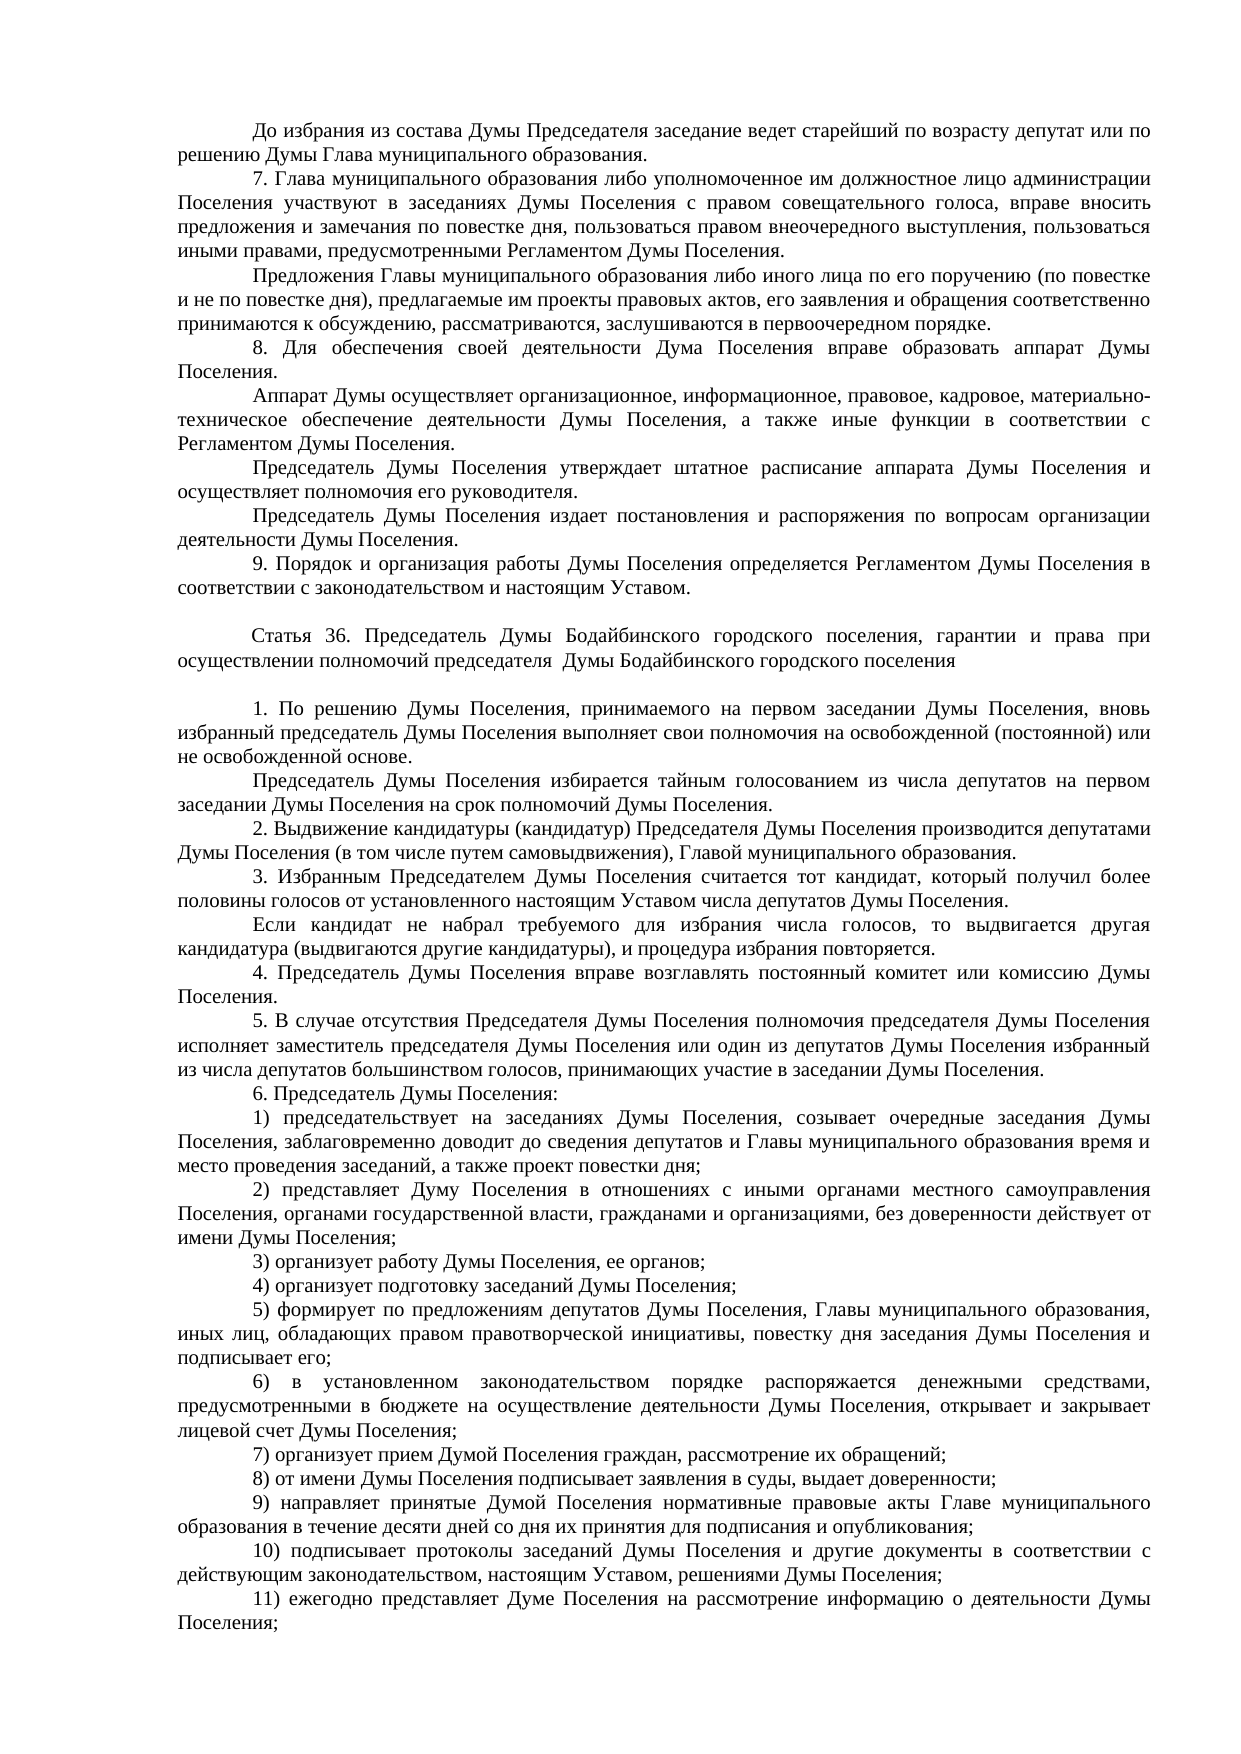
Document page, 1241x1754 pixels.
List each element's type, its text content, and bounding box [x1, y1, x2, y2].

text 1. По решению Думы Поселения, принимаемого на первом заседании Думы Поселения, вновь избранный председатель Думы Поселения выполняет свои полномочия на освобожденной (постоянной) или не освобожденной основе. [177, 696, 1152, 768]
text Предложения Главы муниципального образования либо иного лица по его поручению (по повестке и не по повестке дня), предлагаемые им проекты правовых актов, его заявления и обращения соответственно принимаются к обсуждению, рассматриваются, заслушиваются в первоочередном порядке. [177, 262, 1152, 335]
text 3. Избранным Председателем Думы Поселения считается тот кандидат, который получил более половины голосов от установленного настоящим Уставом числа депутатов Думы Поселения. [177, 864, 1152, 912]
text Председатель Думы Поселения утверждает штатное расписание аппарата Думы Поселения и осуществляет полномочия его руководителя. [177, 455, 1152, 503]
text 8) от имени Думы Поселения подписывает заявления в суды, выдает доверенности; [177, 1466, 1152, 1490]
text 1) председательствует на заседаниях Думы Поселения, созывает очередные заседания Думы Поселения, заблаговременно доводит до сведения депутатов и Главы муниципального образования время и место проведения заседаний, а также проект повестки дня; [177, 1105, 1152, 1177]
text 5) формирует по предложениям депутатов Думы Поселения, Главы муниципального образования, иных лиц, обладающих правом правотворческой инициативы, повестку дня заседания Думы Поселения и подписывает его; [177, 1297, 1152, 1369]
text 2. Выдвижение кандидатуры (кандидатур) Председателя Думы Поселения производится депутатами Думы Поселения (в том числе путем самовыдвижения), Главой муниципального образования. [177, 816, 1152, 864]
text Если кандидат не набрал требуемого для избрания числа голосов, то выдвигается другая кандидатура (выдвигаются другие кандидатуры), и процедура избрания повторяется. [177, 912, 1152, 960]
text 10) подписывает протоколы заседаний Думы Поселения и другие документы в соответствии с действующим законодательством, настоящим Уставом, решениями Думы Поселения; [177, 1538, 1152, 1586]
text Председатель Думы Поселения издает постановления и распоряжения по вопросам организации деятельности Думы Поселения. [177, 503, 1152, 551]
text 9) направляет принятые Думой Поселения нормативные правовые акты Главе муниципального образования в течение десяти дней со дня их принятия для подписания и опубликования; [177, 1490, 1152, 1538]
text 5. В случае отсутствия Председателя Думы Поселения полномочия председателя Думы Поселения исполняет заместитель председателя Думы Поселения или один из депутатов Думы Поселения избранный из числа депутатов большинством голосов, принимающих участие в заседании Думы Поселения. [177, 1008, 1152, 1081]
text 7. Глава муниципального образования либо уполномоченное им должностное лицо администрации Поселения участвуют в заседаниях Думы Поселения с правом совещательного голоса, вправе вносить предложения и замечания по повестке дня, пользоваться правом внеочередного выступления, пользоваться иными правами, предусмотренными Регламентом Думы Поселения. [177, 166, 1152, 262]
text 9. Порядок и организация работы Думы Поселения определяется Регламентом Думы Поселения в соответствии с законодательством и настоящим Уставом. [177, 551, 1152, 599]
text До избрания из состава Думы Председателя заседание ведет старейший по возрасту депутат или по решению Думы Глава муниципального образования. [177, 118, 1152, 166]
text 8. Для обеспечения своей деятельности Дума Поселения вправе образовать аппарат Думы Поселения. [177, 335, 1152, 383]
text 11) ежегодно представляет Думе Поселения на рассмотрение информацию о деятельности Думы Поселения; [177, 1586, 1152, 1634]
text Статья 36. Председатель Думы Бодайбинского городского поселения, гарантии и права при осуществлении полномочий председателя Думы Бодайбинского городского поселения [177, 623, 1152, 672]
text 4) организует подготовку заседаний Думы Поселения; [177, 1273, 1152, 1297]
text 2) представляет Думу Поселения в отношениях с иными органами местного самоуправления Поселения, органами государственной власти, гражданами и организациями, без доверенности действует от имени Думы Поселения; [177, 1177, 1152, 1249]
text 7) организует прием Думой Поселения граждан, рассмотрение их обращений; [177, 1442, 1152, 1466]
text 6. Председатель Думы Поселения: [177, 1081, 1152, 1105]
text 6) в установленном законодательством порядке распоряжается денежными средствами, предусмотренными в бюджете на осуществление деятельности Думы Поселения, открывает и закрывает лицевой счет Думы Поселения; [177, 1369, 1152, 1442]
text Председатель Думы Поселения избирается тайным голосованием из числа депутатов на первом заседании Думы Поселения на срок полномочий Думы Поселения. [177, 768, 1152, 816]
text Аппарат Думы осуществляет организационное, информационное, правовое, кадровое, материально-техническое обеспечение деятельности Думы Поселения, а также иные функции в соответствии с Регламентом Думы Поселения. [177, 383, 1152, 455]
text 3) организует работу Думы Поселения, ее органов; [177, 1249, 1152, 1273]
text 4. Председатель Думы Поселения вправе возглавлять постоянный комитет или комиссию Думы Поселения. [177, 960, 1152, 1008]
